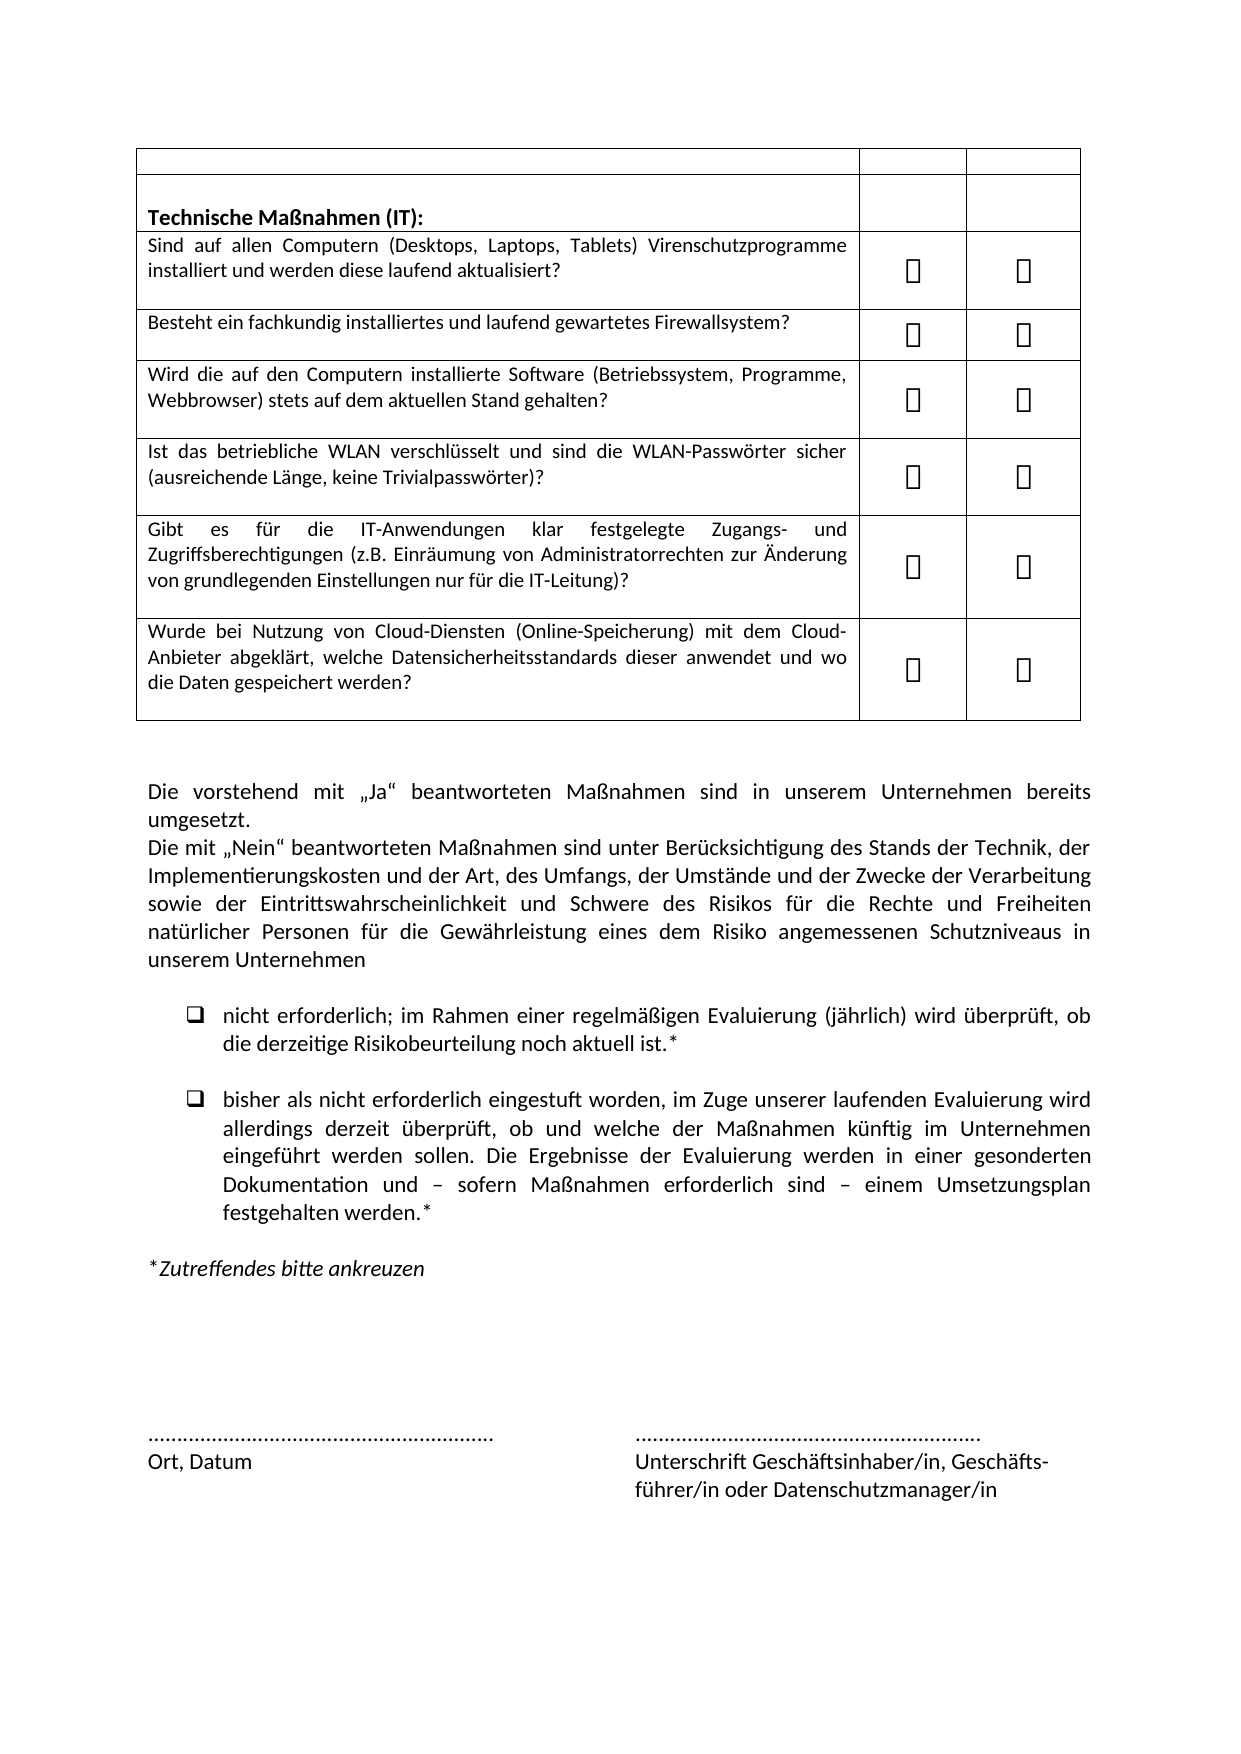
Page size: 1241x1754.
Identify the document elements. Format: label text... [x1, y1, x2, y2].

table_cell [137, 149, 859, 174]
text *Zutreffendes bitte ankreuzen [148, 1254, 1093, 1282]
table_cell  [967, 232, 1080, 308]
table_cell  [860, 310, 966, 360]
table_cell  [860, 149, 966, 174]
table_cell Technische Maßnahmen (IT): [137, 175, 859, 231]
text Die mit „Nein“ beantworteten Maßnahmen sind unter Berücksichtigung des Stands der Technik, der Implementierungskosten und der Art, des Umfangs, der Umstände und der Zwecke der Verarbeitung sowie der Eintrittswahrscheinlichkeit und Schwere des Risikos für die Rechte und Freiheiten natürlicher Personen für die Gewährleistung eines dem Risiko angemessenen Schutzniveaus in unserem Unternehmen [148, 833, 1093, 973]
table_cell  [860, 361, 966, 438]
table_cell  [967, 149, 1080, 174]
table_cell Sind auf allen Computern (Desktops, Laptops, Tablets) Virenschutzprogramme installiert und werden diese laufend aktualisiert? [137, 232, 859, 308]
text Die vorstehend mit „Ja“ beantworteten Maßnahmen sind in unserem Unternehmen bereits umgesetzt. [148, 777, 1093, 833]
table_cell  [860, 232, 966, 308]
table_cell  [860, 516, 966, 618]
table_cell  [967, 310, 1080, 360]
table_cell Besteht ein fachkundig installiertes und laufend gewartetes Firewallsystem? [137, 310, 859, 360]
table_cell  [967, 619, 1080, 720]
table_cell Gibt es für die IT-Anwendungen klar festgelegte Zugangs- und Zugriffsberechtigungen (z.B. Einräumung von Administratorrechten zur Änderung von grundlegenden Einstellungen nur für die IT-Leitung)? [137, 516, 859, 618]
text ............................................................ ............................................................ Ort, Datum Unterschrift Geschäftsinhaber/in, Geschäfts- führer/in oder Datenschutzmanager/in [148, 1419, 1093, 1503]
table_cell  [860, 619, 966, 720]
table_cell  [967, 439, 1080, 515]
table_cell  [967, 516, 1080, 618]
list bisher als nicht erforderlich eingestuft worden, im Zuge unserer laufenden Evaluierung wird allerdings derzeit überprüft, ob und welche der Maßnahmen künftig im Unternehmen eingeführt werden sollen. Die Ergebnisse der Evaluierung werden in einer gesonderten Dokumentation und – sofern Maßnahmen erforderlich sind – einem Umsetzungsplan festgehalten werden.* [185, 1086, 1093, 1226]
table_cell  [967, 361, 1080, 438]
table_cell [860, 175, 966, 231]
list nicht erforderlich; im Rahmen einer regelmäßigen Evaluierung (jährlich) wird überprüft, ob die derzeitige Risikobeurteilung noch aktuell ist.* [185, 1002, 1093, 1058]
table_cell [967, 175, 1080, 231]
table_cell Ist das betriebliche WLAN verschlüsselt und sind die WLAN-Passwörter sicher (ausreichende Länge, keine Trivialpasswörter)? [137, 439, 859, 515]
table_cell Wurde bei Nutzung von Cloud-Diensten (Online-Speicherung) mit dem Cloud-Anbieter abgeklärt, welche Datensicherheitsstandards dieser anwendet und wo die Daten gespeichert werden? [137, 619, 859, 720]
table_cell  [860, 439, 966, 515]
table_cell Wird die auf den Computern installierte Software (Betriebssystem, Programme, Webbrowser) stets auf dem aktuellen Stand gehalten? [137, 361, 859, 438]
